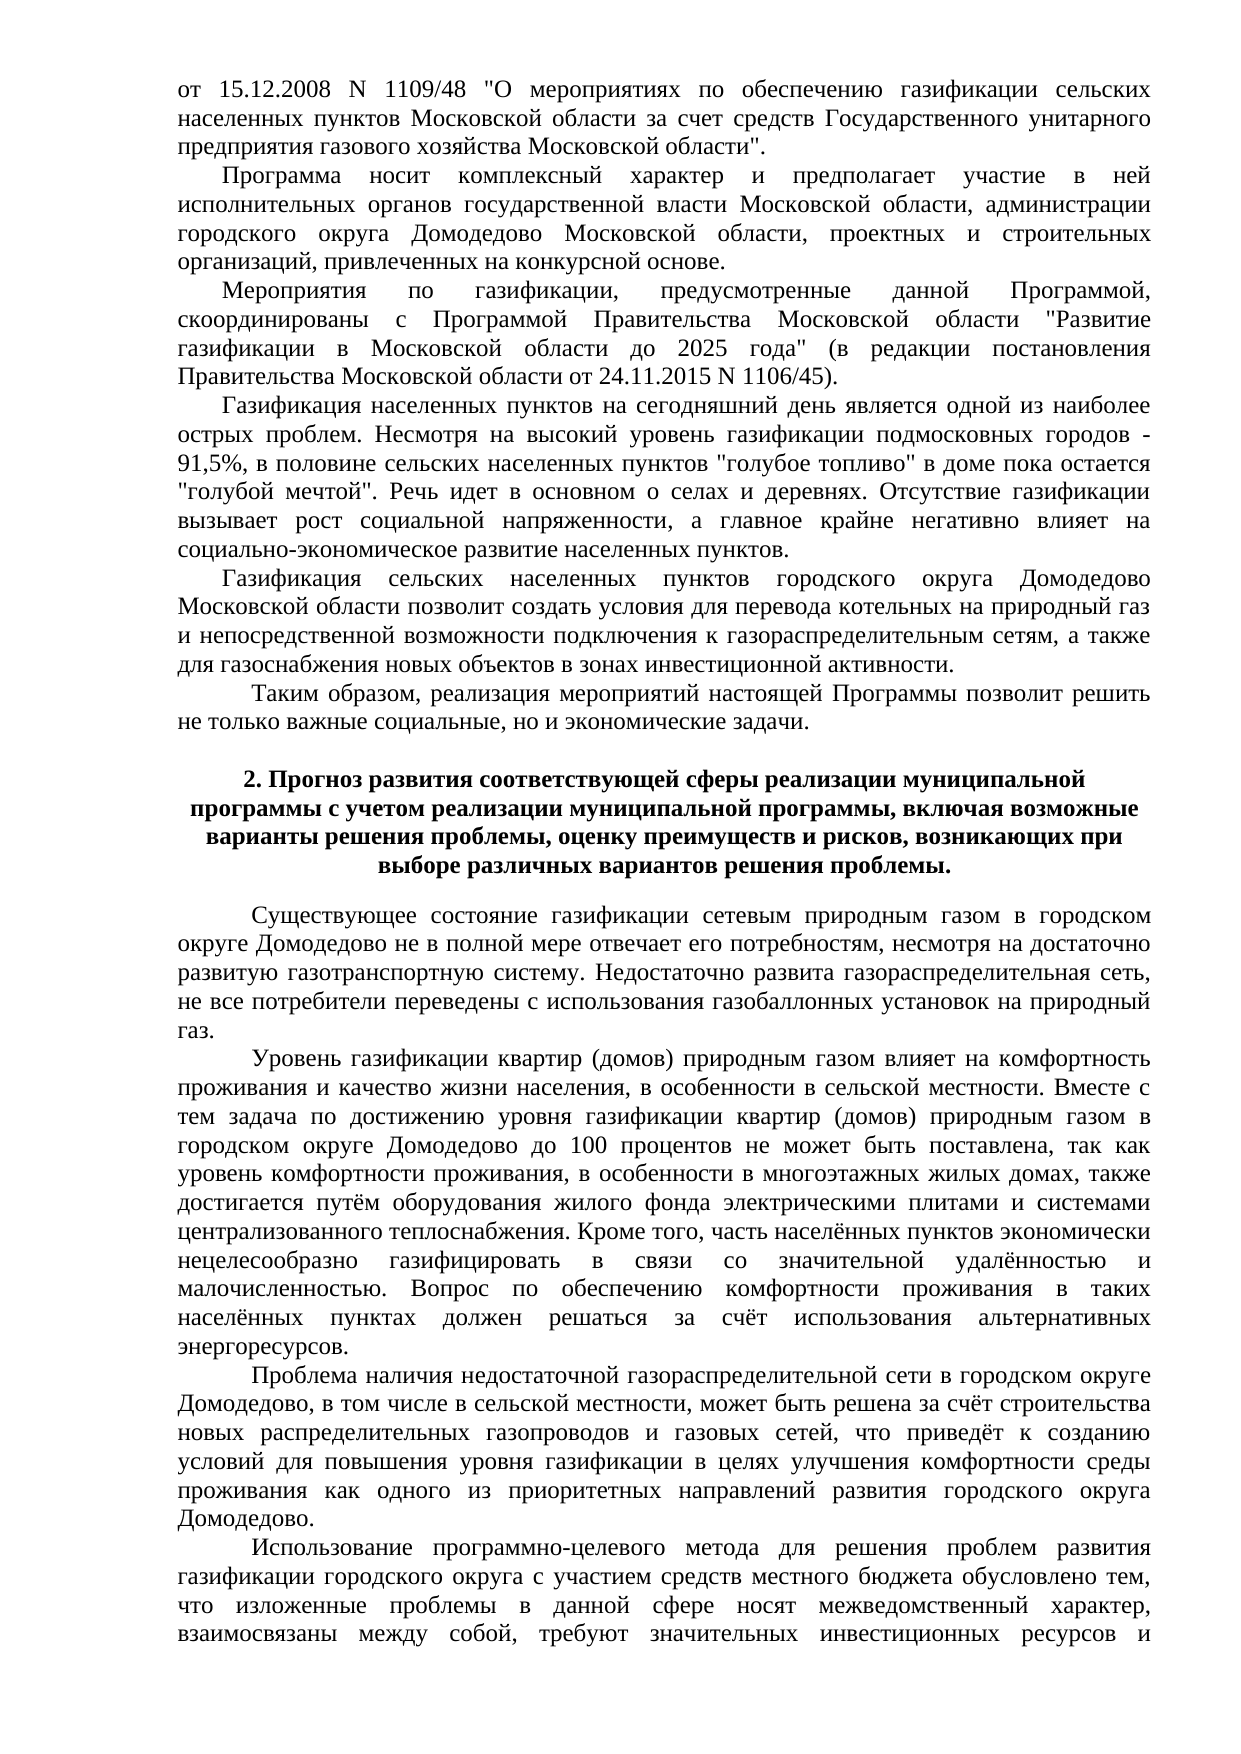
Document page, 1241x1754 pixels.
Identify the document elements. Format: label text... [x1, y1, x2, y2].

text 2. Прогноз развития соответствующей сферы реализации муниципальной программы с учетом реализации муниципальной программы, включая возможные варианты решения проблемы, оценку преимуществ и рисков, возникающих при выборе различных вариантов решения проблемы. [177, 764, 1152, 879]
text Уровень газификации квартир (домов) природным газом влияет на комфортность проживания и качество жизни населения, в особенности в сельской местности. Вместе с тем задача по достижению уровня газификации квартир (домов) природным газом в городском округе Домодедово до 100 процентов не может быть поставлена, так как уровень комфортности проживания, в особенности в многоэтажных жилых домах, также достигается путём оборудования жилого фонда электрическими плитами и системами централизованного теплоснабжения. Кроме того, часть населённых пунктов экономически нецелесообразно газифицировать в связи со значительной удалённостью и малочисленностью. Вопрос по обеспечению комфортности проживания в таких населённых пунктах должен решаться за счёт использования альтернативных энергоресурсов. [177, 1043, 1152, 1360]
text Существующее состояние газификации сетевым природным газом в городском округе Домодедово не в полной мере отвечает его потребностям, несмотря на достаточно развитую газотранспортную систему. Недостаточно развита газораспределительная сеть, не все потребители переведены с использования газобаллонных установок на природный газ. [177, 900, 1152, 1043]
text Таким образом, реализация мероприятий настоящей Программы позволит решить не только важные социальные, но и экономические задачи. [177, 678, 1152, 735]
text Проблема наличия недостаточной газораспределительной сети в городском округе Домодедово, в том числе в сельской местности, может быть решена за счёт строительства новых распределительных газопроводов и газовых сетей, что приведёт к созданию условий для повышения уровня газификации в целях улучшения комфортности среды проживания как одного из приоритетных направлений развития городского округа Домодедово. [177, 1360, 1152, 1532]
text Газификация сельских населенных пунктов городского округа Домодедово Московской области позволит создать условия для перевода котельных на природный газ и непосредственной возможности подключения к газораспределительным сетям, а также для газоснабжения новых объектов в зонах инвестиционной активности. [177, 563, 1152, 678]
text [177, 1532, 1152, 1647]
text Программа носит комплексный характер и предполагает участие в ней исполнительных органов государственной власти Московской области, администрации городского округа Домодедово Московской области, проектных и строительных организаций, привлеченных на конкурсной основе. [177, 160, 1152, 275]
text Мероприятия по газификации, предусмотренные данной Программой, скоординированы с Программой Правительства Московской области "Развитие газификации в Московской области до 2025 года" (в редакции постановления Правительства Московской области от 24.11.2015 N 1106/45). [177, 275, 1152, 390]
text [177, 74, 1152, 160]
text Газификация населенных пунктов на сегодняшний день является одной из наиболее острых проблем. Несмотря на высокий уровень газификации подмосковных городов - 91,5%, в половине сельских населенных пунктов "голубое топливо" в доме пока остается "голубой мечтой". Речь идет в основном о селах и деревнях. Отсутствие газификации вызывает рост социальной напряженности, а главное крайне негативно влияет на социально-экономическое развитие населенных пунктов. [177, 390, 1152, 563]
